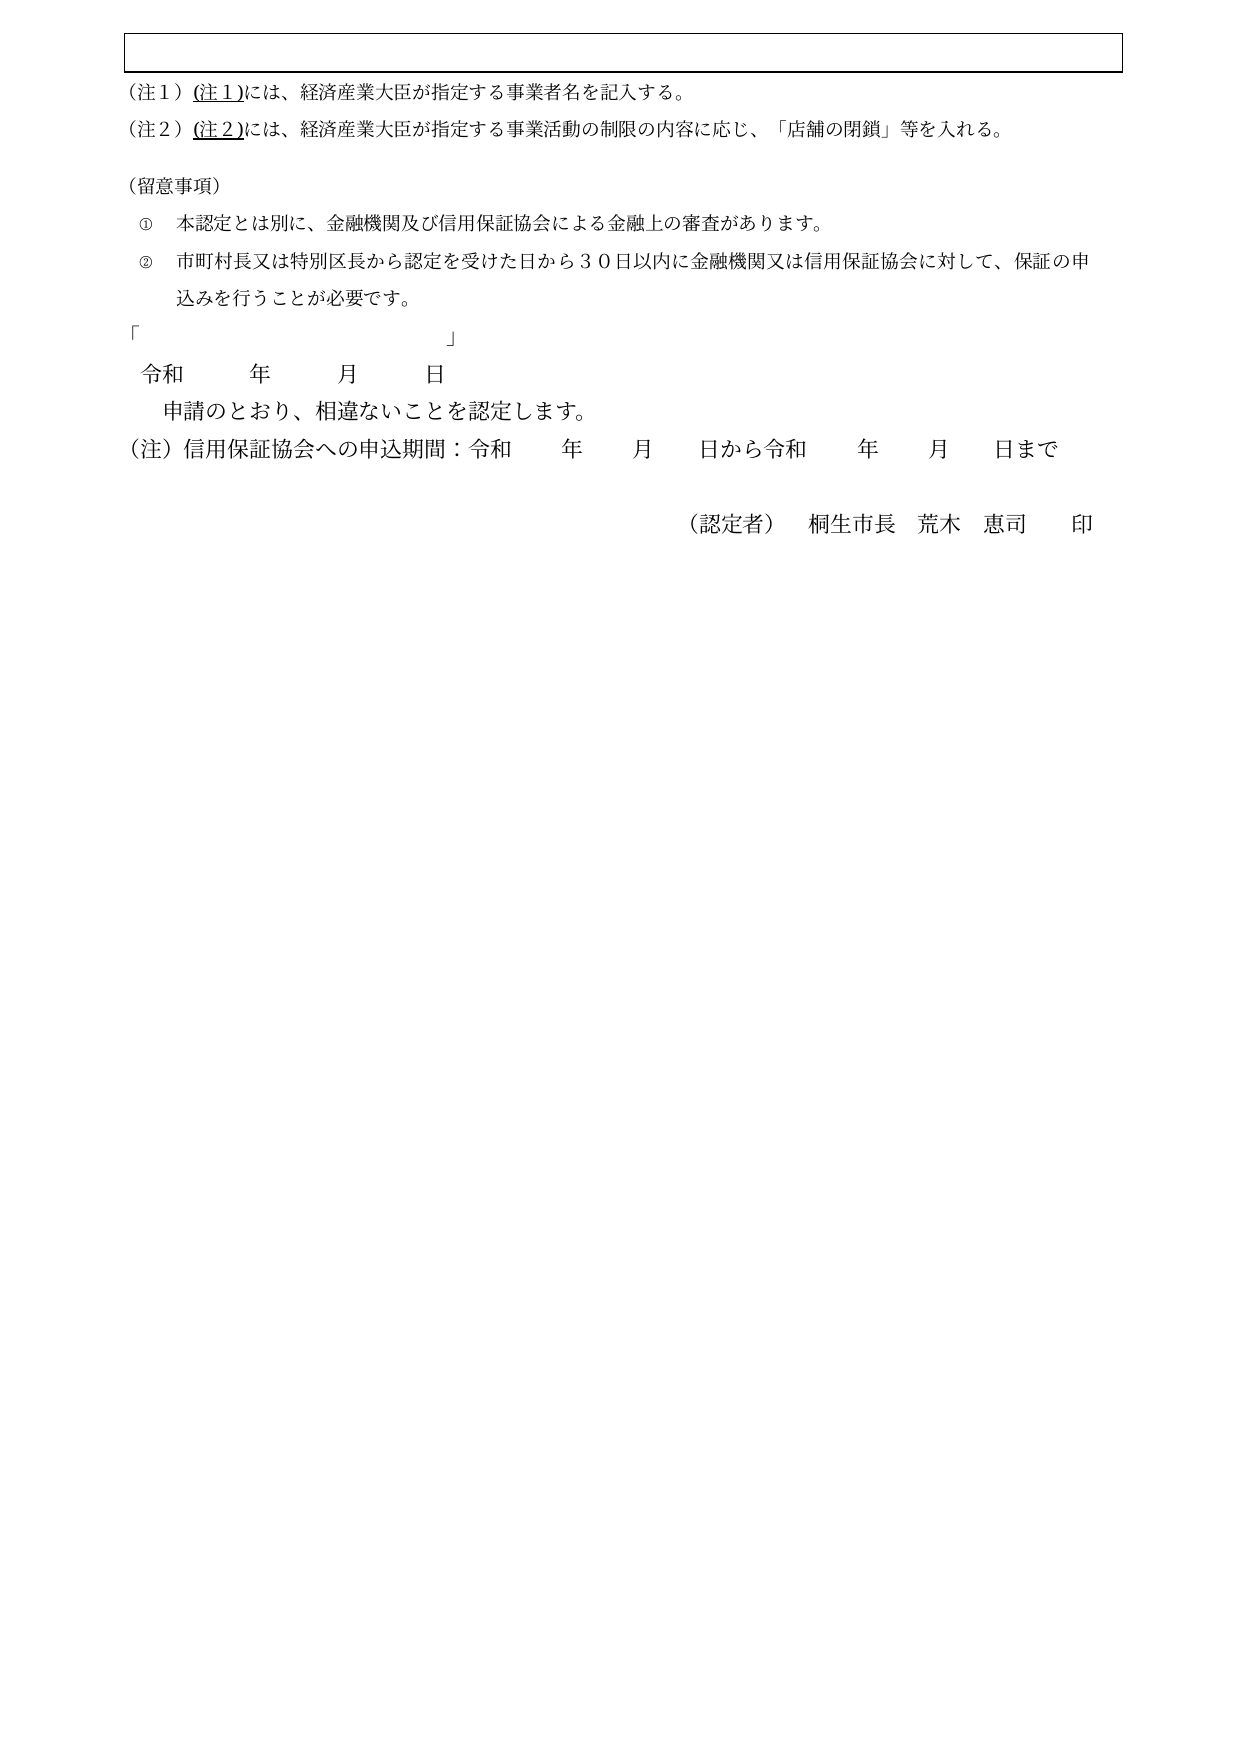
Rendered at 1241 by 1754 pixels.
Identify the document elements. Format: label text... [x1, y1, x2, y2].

text （注１）(注１)には、経済産業大臣が指定する事業者名を記入する。 [118, 72, 1092, 110]
list 市町村長又は特別区長から認定を受けた日から３０日以内に金融機関又は信用保証協会に対して、保証の申込みを行うことが必要です。 [138, 241, 1092, 316]
text （注）信用保証協会への申込期間：令和 年 月 日から令和 年 月 日まで [118, 429, 1092, 466]
text 申請のとおり、相違ないことを認定します。 [118, 391, 1092, 429]
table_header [125, 34, 1122, 71]
text 「 」 [118, 316, 1092, 354]
list 本認定とは別に、金融機関及び信用保証協会による金融上の審査があります。 [138, 204, 1092, 241]
text （留意事項） [118, 166, 1092, 204]
text （認定者） 桐生市長 荒木 恵司 印 [118, 504, 1092, 541]
text 令和 年 月 日 [118, 354, 1092, 391]
text （注２）(注２)には、経済産業大臣が指定する事業活動の制限の内容に応じ、「店舗の閉鎖」等を入れる。 [118, 110, 1092, 147]
